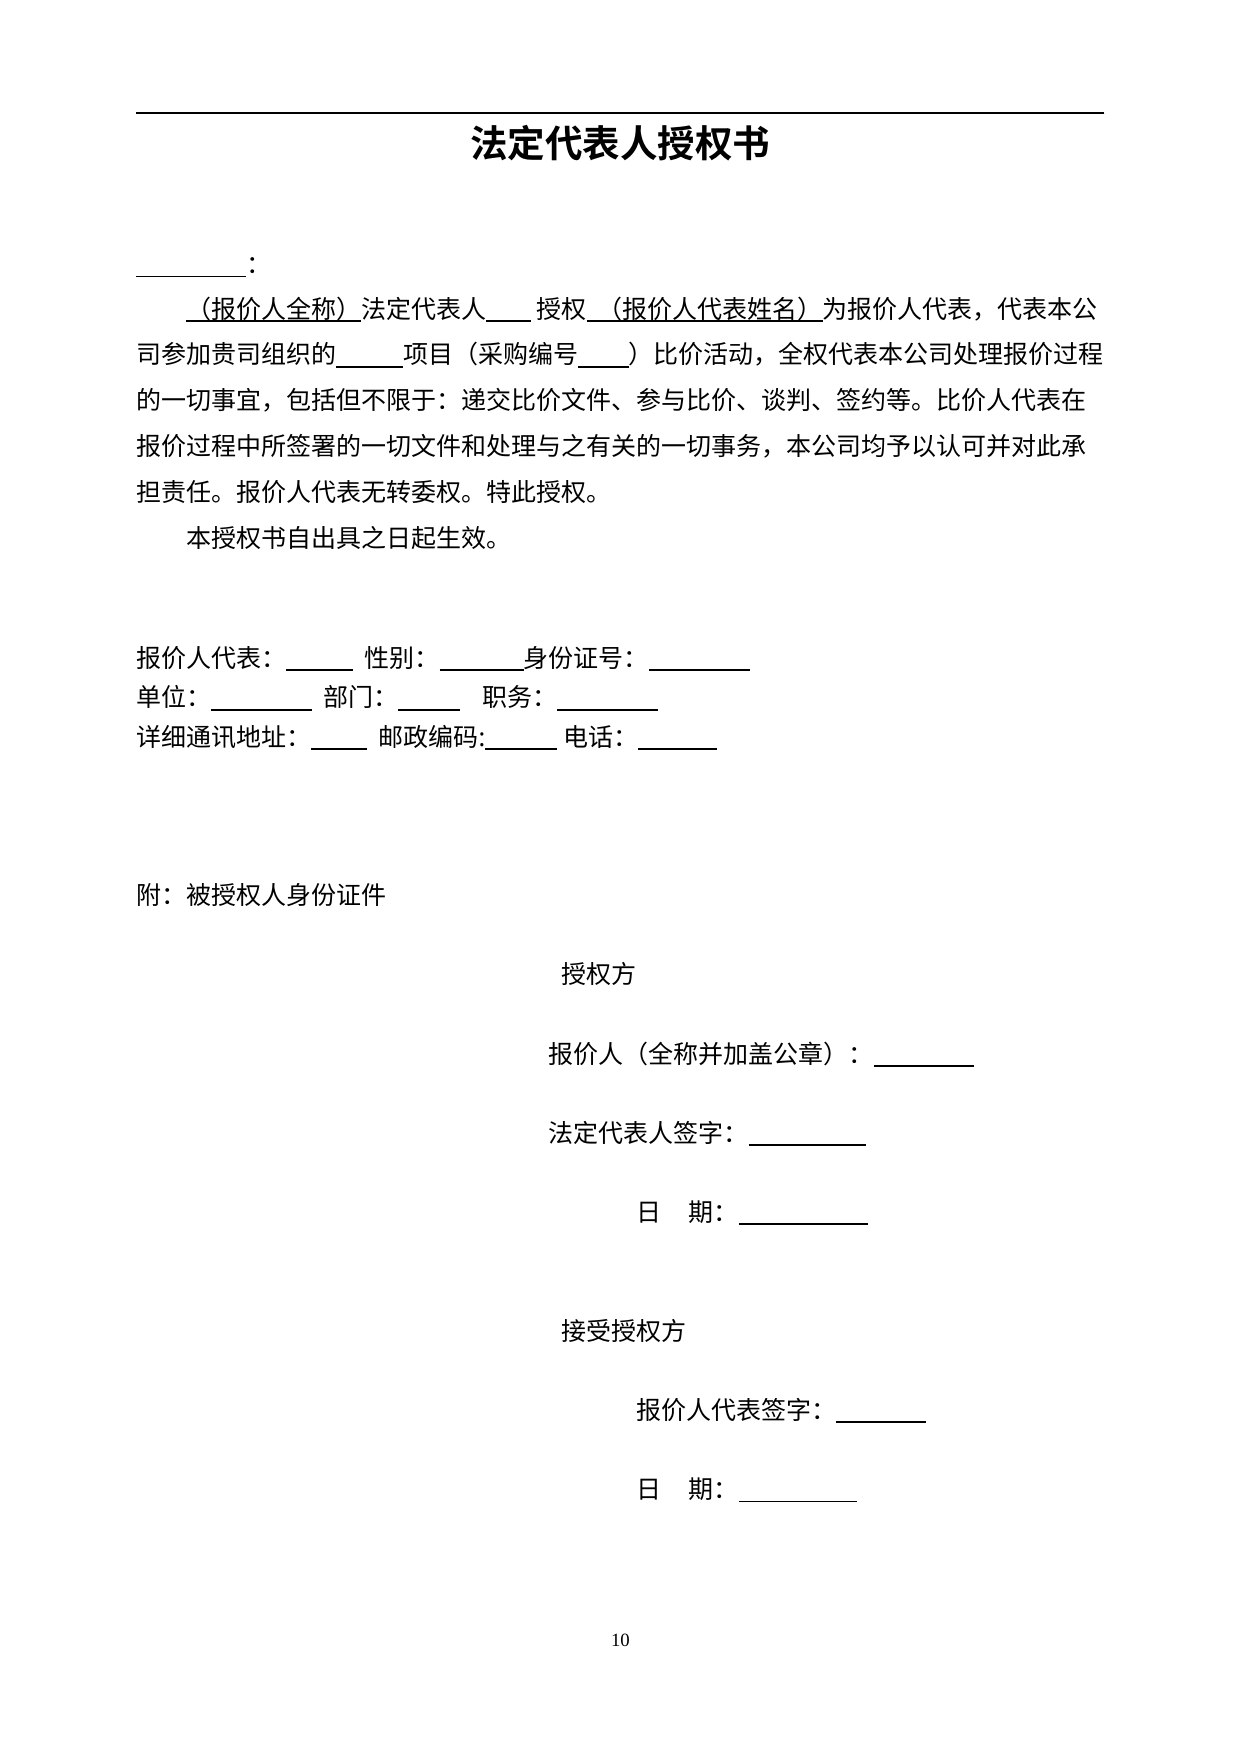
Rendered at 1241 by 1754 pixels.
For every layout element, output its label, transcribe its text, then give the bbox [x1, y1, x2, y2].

text 法定代表人授权书 [136, 114, 1104, 208]
text 报价人代表签字： [136, 1388, 1104, 1427]
text 报价人代表： 性别： 身份证号： [136, 636, 1104, 675]
text 授权方 [136, 952, 1104, 992]
text 本授权书自出具之日起生效。 [136, 511, 1104, 556]
text 详细通讯地址： 邮政编码: 电话： [136, 715, 1104, 754]
text 接受授权方 [136, 1308, 1104, 1348]
text 附：被授权人身份证件 [136, 873, 1104, 913]
text 报价人（全称并加盖公章）： [136, 1031, 1104, 1071]
text （报价人全称）法定代表人 授权 （报价人代表姓名）为报价人代表，代表本公司参加贵司组织的 项目（采购编号 ）比价活动，全权代表本公司处理报价过程的一切事宜，包括但不限于：递交比价文件、参与比价、谈判、签约等。比价人代表在报价过程中所签署的一切文件和处理与之有关的一切事务，本公司均予以认可并对此承担责任。报价人代表无转委权。特此授权。 [136, 281, 1104, 511]
text 日 期： [136, 1467, 1104, 1506]
text ： [136, 242, 1104, 281]
text 单位： 部门： 职务： [136, 675, 1104, 715]
text 日 期： [136, 1190, 1104, 1229]
text 法定代表人签字： [136, 1111, 1104, 1150]
